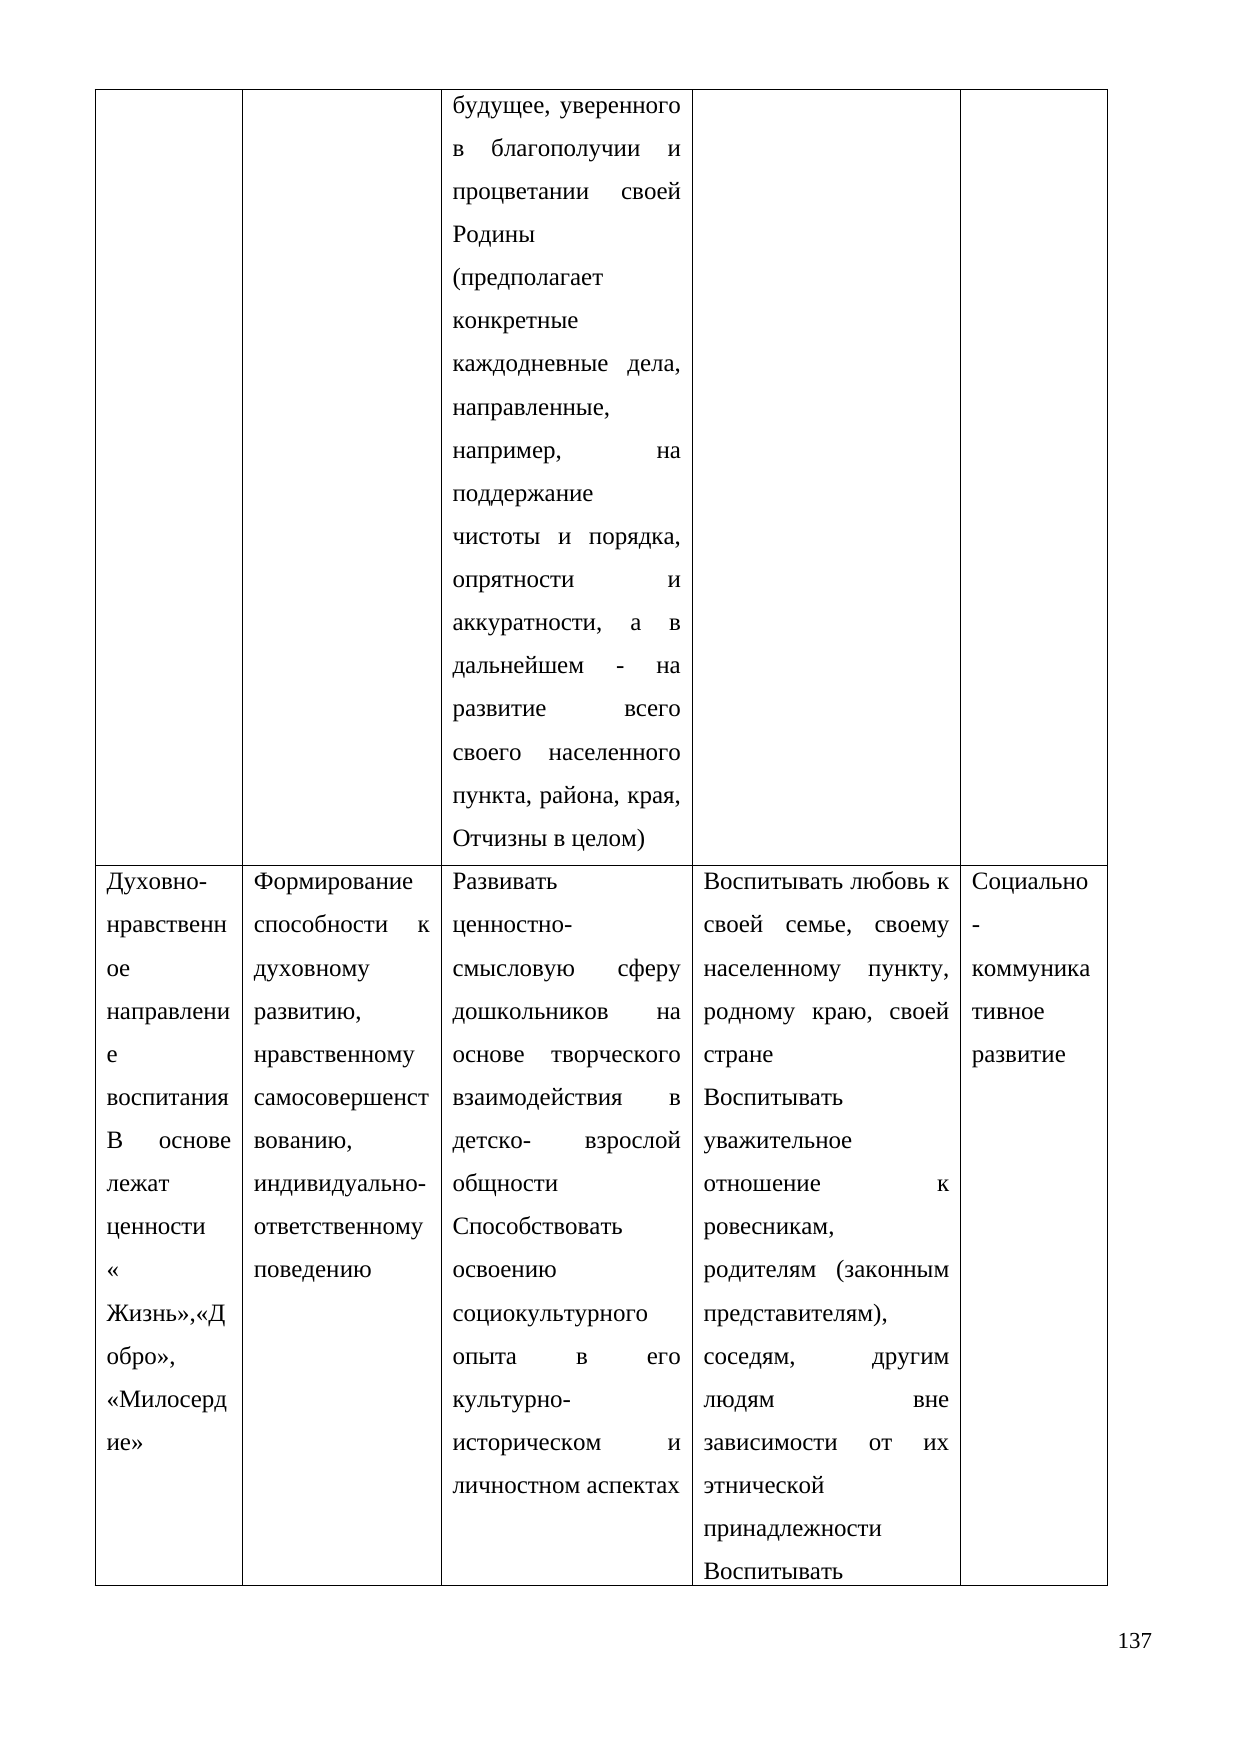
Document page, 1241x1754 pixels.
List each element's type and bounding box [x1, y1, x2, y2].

table_cell [961, 866, 1107, 1585]
table_cell [693, 866, 960, 1585]
table_cell [693, 90, 960, 865]
table_cell [442, 866, 692, 1585]
table_cell [243, 866, 441, 1585]
table_cell [96, 866, 242, 1585]
table_cell [961, 90, 1107, 865]
